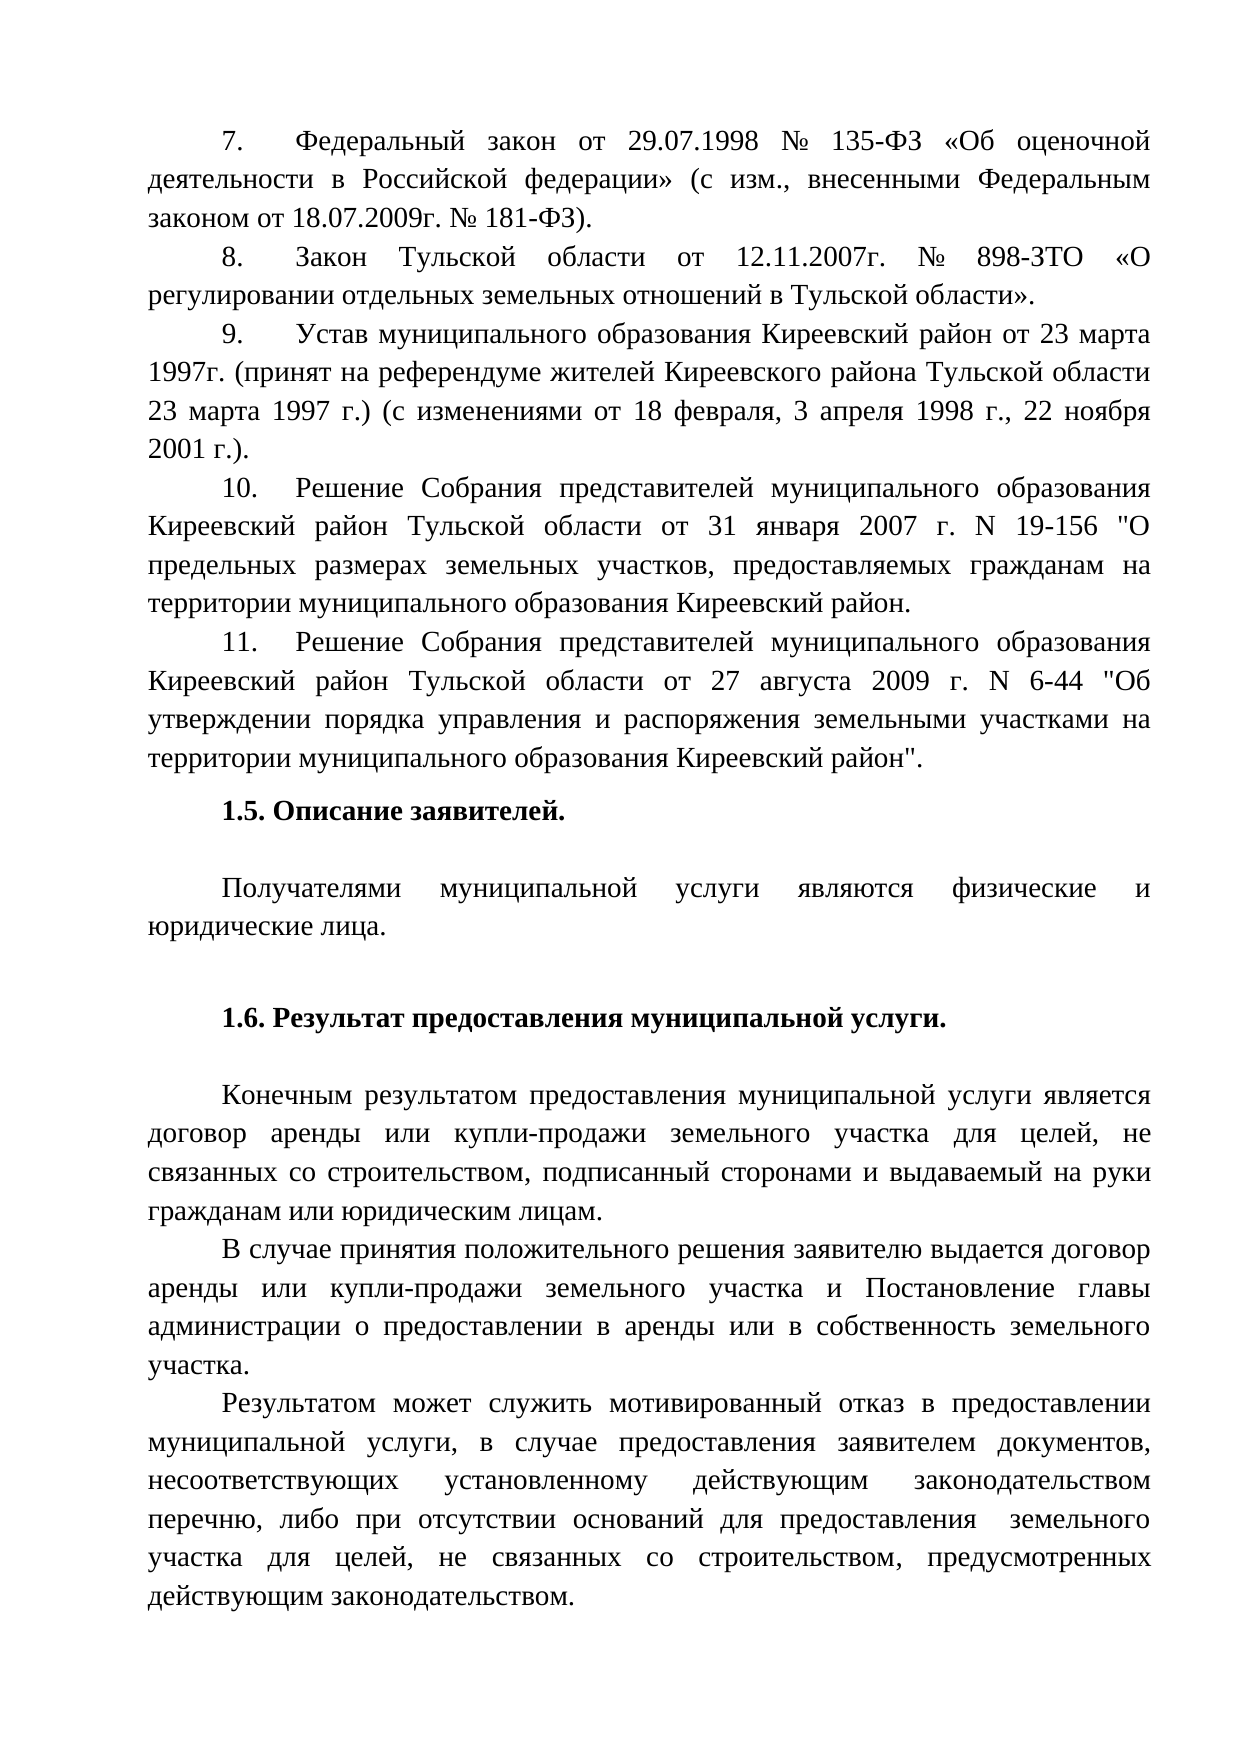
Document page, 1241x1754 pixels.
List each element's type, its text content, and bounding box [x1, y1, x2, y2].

subtitle 1.5. Описание заявителей. [148, 793, 1152, 826]
list Закон Тульской области от 12.11.2007г. № 898-ЗТО «О регулировании отдельных земельных отношений в Тульской области». [148, 239, 1152, 311]
list Получателями муниципальной услуги являются физические и юридические лица. [148, 870, 1152, 942]
list Решение Собрания представителей муниципального образования Киреевский район Тульской области от 31 января 2007 г. N 19-156 "О предельных размерах земельных участков, предоставляемых гражданам на территории муниципального образования Киреевский район. [148, 470, 1152, 619]
text Результатом может служить мотивированный отказ в предоставлении муниципальной услуги, в случае предоставления заявителем документов, несоответствующих установленному действующим законодательством перечню, либо при отсутствии оснований для предоставления земельного участка для целей, не связанных со строительством, предусмотренных действующим законодательством. [148, 1385, 1152, 1612]
list Решение Собрания представителей муниципального образования Киреевский район Тульской области от 27 августа 2009 г. N 6-44 "Об утверждении порядка управления и распоряжения земельными участками на территории муниципального образования Киреевский район". [148, 624, 1152, 773]
list Федеральный закон от 29.07.1998 № 135-ФЗ «Об оценочной деятельности в Российской федерации» (с изм., внесенными Федеральным законом от 18.07.2009г. № 181-ФЗ). [148, 123, 1152, 234]
text Конечным результатом предоставления муниципальной услуги является договор аренды или купли-продажи земельного участка для целей, не связанных со строительством, подписанный сторонами и выдаваемый на руки гражданам или юридическим лицам. [148, 1077, 1152, 1226]
list Устав муниципального образования Киреевский район от 23 марта 1997г. (принят на референдуме жителей Киреевского района Тульской области 23 марта 1997 г.) (с изменениями от 18 февраля, 3 апреля 1998 г., 22 ноября 2001 г.). [148, 316, 1152, 465]
text В случае принятия положительного решения заявителю выдается договор аренды или купли-продажи земельного участка и Постановление главы администрации о предоставлении в аренды или в собственность земельного участка. [148, 1231, 1152, 1380]
subtitle 1.6. Результат предоставления муниципальной услуги. [148, 1000, 1152, 1033]
